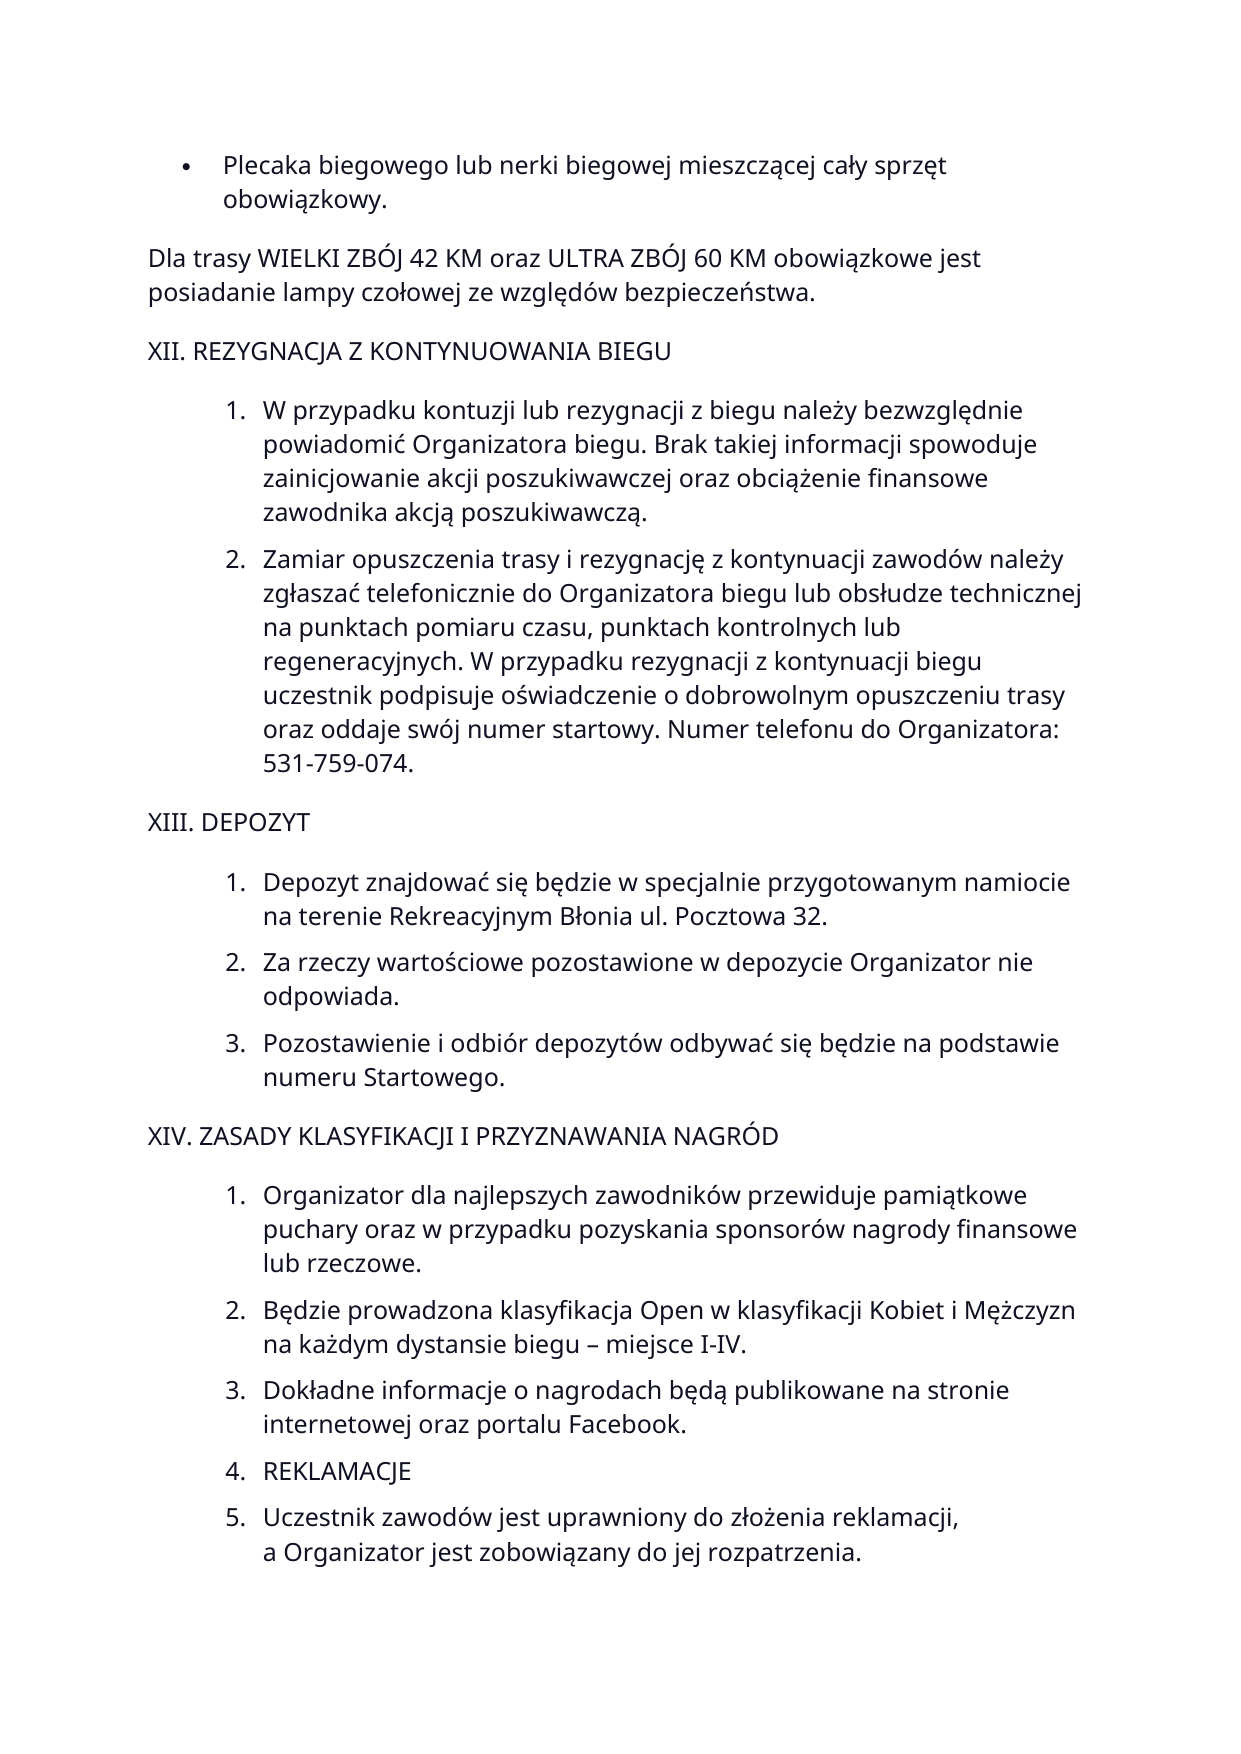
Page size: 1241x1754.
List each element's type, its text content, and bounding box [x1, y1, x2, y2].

list Uczestnik zawodów jest uprawniony do złożenia reklamacji, a Organizator jest zobowiązany do jej rozpatrzenia. [225, 1500, 1093, 1568]
list REKLAMACJE [225, 1453, 1093, 1488]
list Będzie prowadzona klasyfikacja Open w klasyfikacji Kobiet i Mężczyzn na każdym dystansie biegu – miejsce I-IV. [225, 1292, 1093, 1360]
list Pozostawienie i odbiór depozytów odbywać się będzie na podstawie numeru Startowego. [225, 1025, 1093, 1093]
list Organizator dla najlepszych zawodników przewiduje pamiątkowe puchary oraz w przypadku pozyskania sponsorów nagrody finansowe lub rzeczowe. [225, 1178, 1093, 1280]
list Depozyt znajdować się będzie w specjalnie przygotowanym namiocie na terenie Rekreacyjnym Błonia ul. Pocztowa 32. [225, 864, 1093, 932]
list W przypadku kontuzji lub rezygnacji z biegu należy bezwzględnie powiadomić Organizatora biegu. Brak takiej informacji spowoduje zainicjowanie akcji poszukiwawczej oraz obciążenie finansowe zawodnika akcją poszukiwawczą. [225, 393, 1093, 529]
text XII. REZYGNACJA Z KONTYNUOWANIA BIEGU [148, 334, 1093, 368]
list Za rzeczy wartościowe pozostawione w depozycie Organizator nie odpowiada. [225, 945, 1093, 1013]
list Plecaka biegowego lub nerki biegowej mieszczącej cały sprzęt obowiązkowy. [183, 148, 1093, 216]
text XIV. ZASADY KLASYFIKACJI I PRZYZNAWANIA NAGRÓD [148, 1118, 1093, 1153]
list Zamiar opuszczenia trasy i rezygnację z kontynuacji zawodów należy zgłaszać telefonicznie do Organizatora biegu lub obsłudze technicznej na punktach pomiaru czasu, punktach kontrolnych lub regeneracyjnych. W przypadku rezygnacji z kontynuacji biegu uczestnik podpisuje oświadczenie o dobrowolnym opuszczeniu trasy oraz oddaje swój numer startowy. Numer telefonu do Organizatora: 531-759-074. [225, 542, 1093, 780]
list Dokładne informacje o nagrodach będą publikowane na stronie internetowej oraz portalu Facebook. [225, 1373, 1093, 1441]
text Dla trasy WIELKI ZBÓJ 42 KM oraz ULTRA ZBÓJ 60 KM obowiązkowe jest posiadanie lampy czołowej ze względów bezpieczeństwa. [148, 241, 1093, 309]
text XIII. DEPOZYT [148, 805, 1093, 839]
